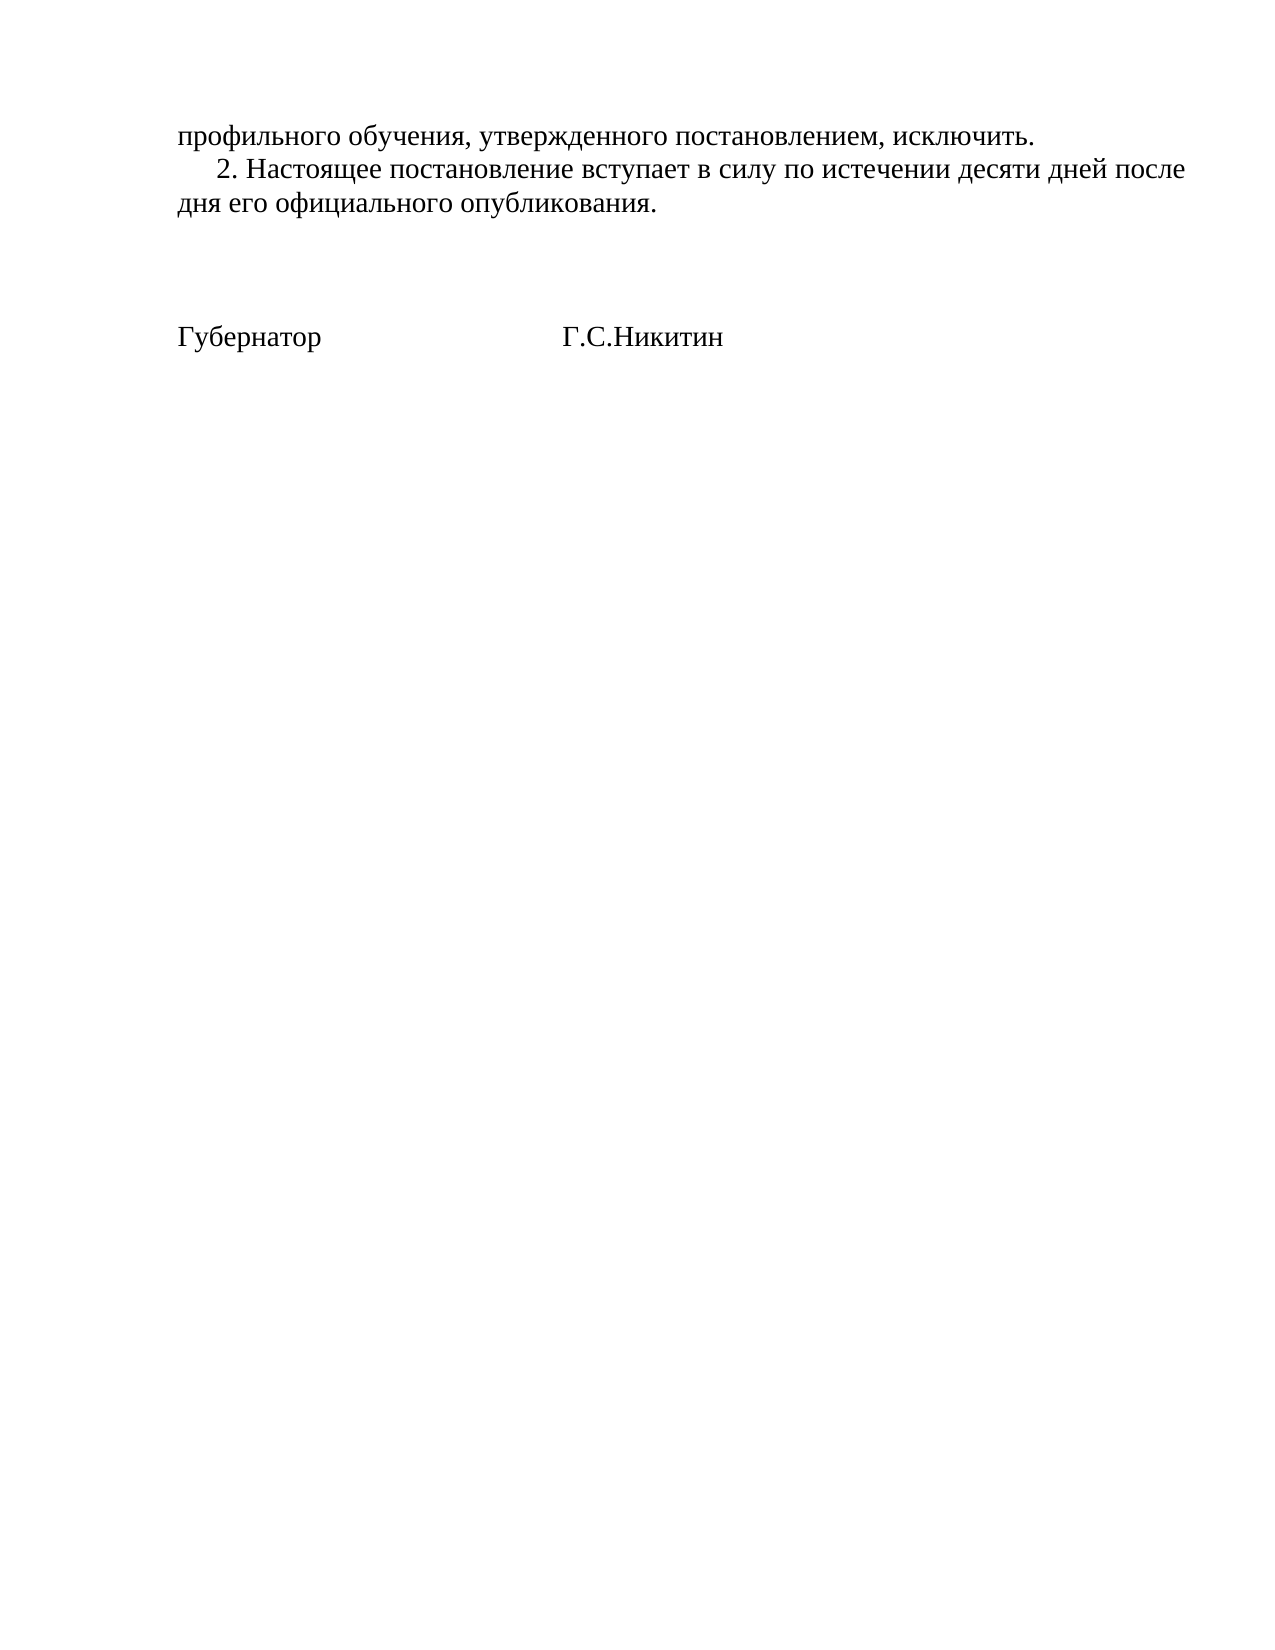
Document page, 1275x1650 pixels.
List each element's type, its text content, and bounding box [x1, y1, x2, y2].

text Губернатор Г.С.Никитин [177, 319, 1186, 353]
text 2. Настоящее постановление вступает в силу по истечении десяти дней после дня его официального опубликования. [177, 152, 1186, 219]
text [177, 118, 1186, 152]
